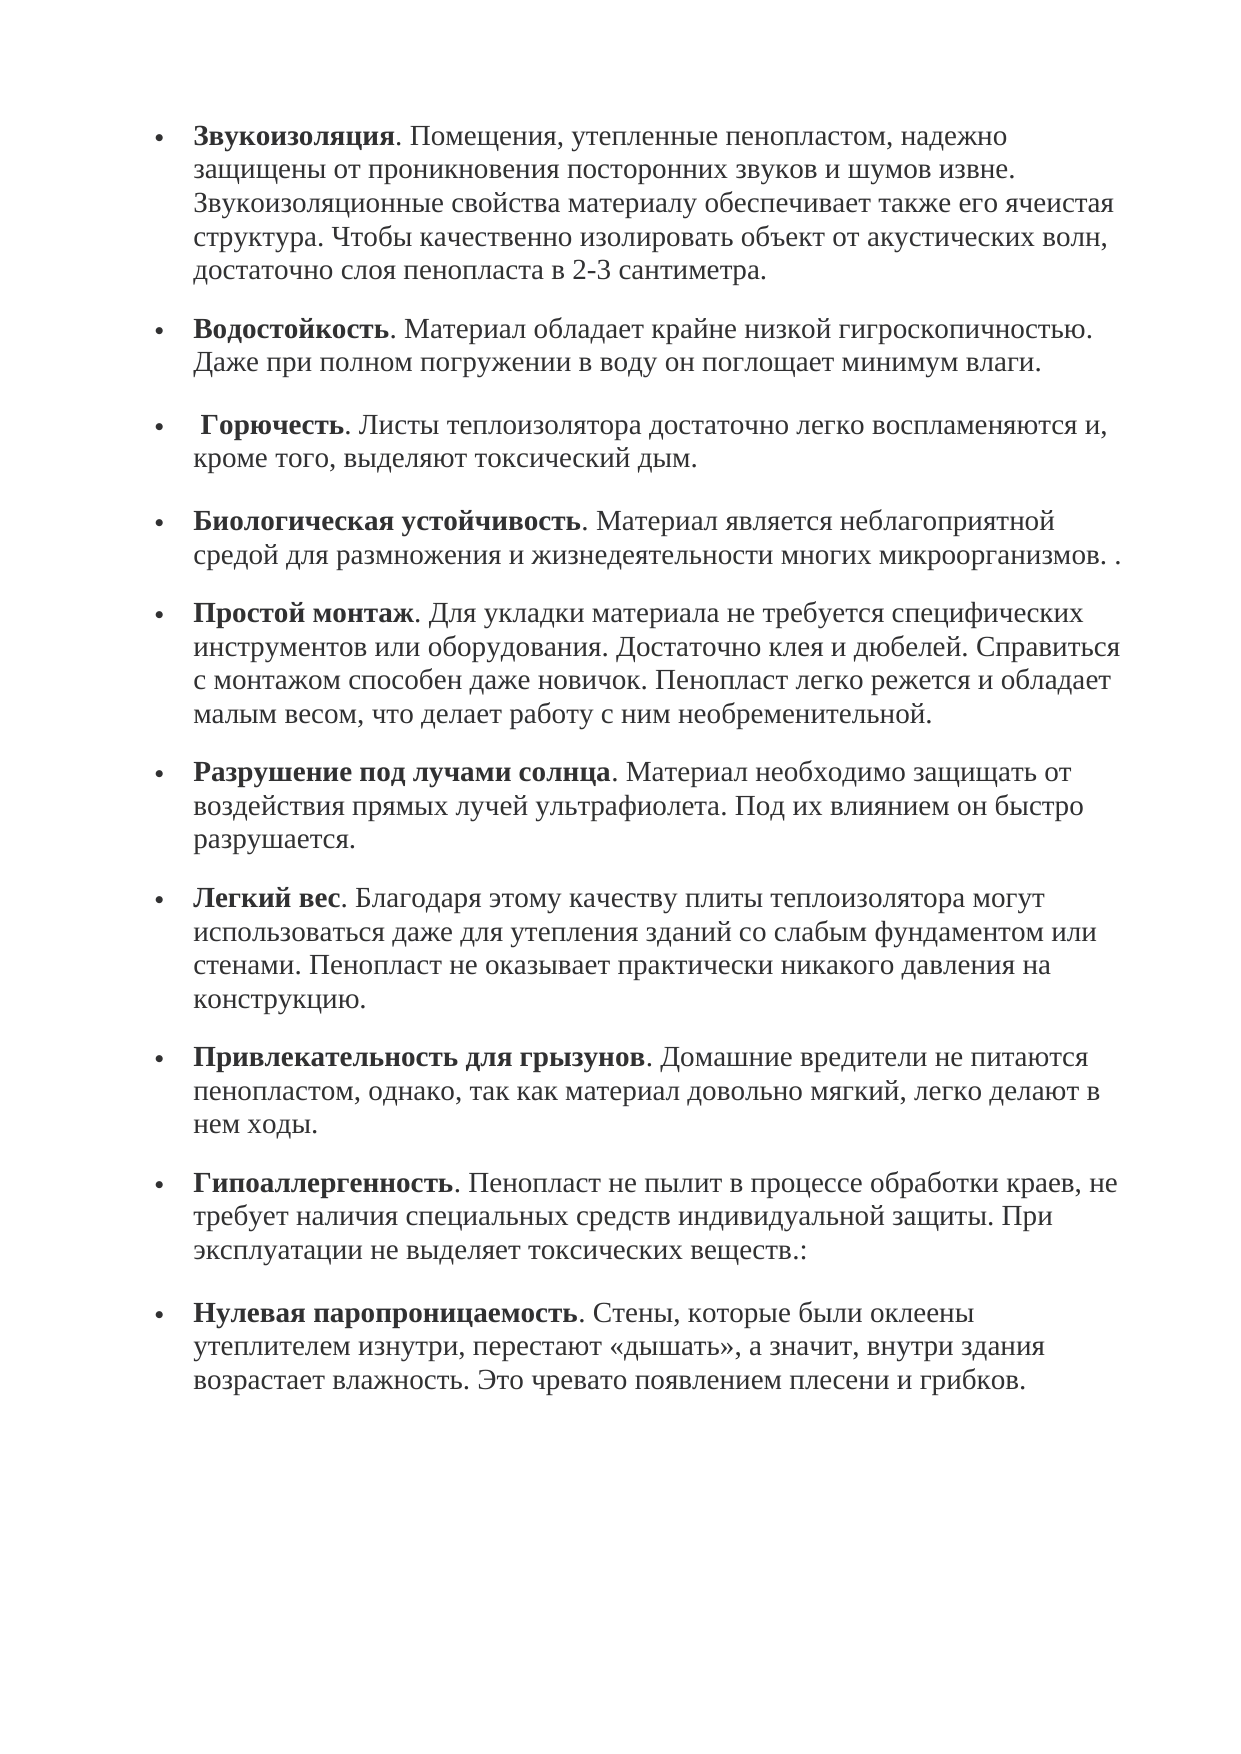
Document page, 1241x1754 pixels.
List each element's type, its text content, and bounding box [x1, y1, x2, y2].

list Легкий вес. Благодаря этому качеству плиты теплоизолятора могут использоваться даже для утепления зданий со слабым фундаментом или стенами. Пенопласт не оказывает практически никакого давления на конструкцию. [156, 880, 1122, 1014]
list Звукоизоляция. Помещения, утепленные пенопластом, надежно защищены от проникновения посторонних звуков и шумов извне. Звукоизоляционные свойства материалу обеспечивает также его ячеистая структура. Чтобы качественно изолировать объект от акустических волн, достаточно слоя пенопласта в 2-3 сантиметра. [156, 118, 1122, 286]
list Привлекательность для грызунов. Домашние вредители не питаются пенопластом, однако, так как материал довольно мягкий, легко делают в нем ходы. [156, 1039, 1122, 1140]
list Гипоаллергенность. Пенопласт не пылит в процессе обработки краев, не требует наличия специальных средств индивидуальной защиты. При эксплуатации не выделяет токсических веществ.: [156, 1165, 1122, 1266]
list Разрушение под лучами солнца. Материал необходимо защищать от воздействия прямых лучей ультрафиолета. Под их влиянием он быстро разрушается. [156, 754, 1122, 855]
list Водостойкость. Материал обладает крайне низкой гигроскопичностью. Даже при полном погружении в воду он поглощает минимум влаги. [156, 311, 1122, 378]
list Биологическая устойчивость. Материал является неблагоприятной средой для размножения и жизнедеятельности многих микроорганизмов. . [156, 503, 1122, 570]
list Простой монтаж. Для укладки материала не требуется специфических инструментов или оборудования. Достаточно клея и дюбелей. Справиться с монтажом способен даже новичок. Пенопласт легко режется и обладает малым весом, что делает работу с ним необременительной. [156, 595, 1122, 729]
list Нулевая паропроницаемость. Стены, которые были оклеены утеплителем изнутри, перестают «дышать», а значит, внутри здания возрастает влажность. Это чревато появлением плесени и грибков. [156, 1295, 1122, 1395]
list Горючесть. Листы теплоизолятора достаточно легко воспламеняются и, кроме того, выделяют токсический дым. [156, 407, 1122, 474]
